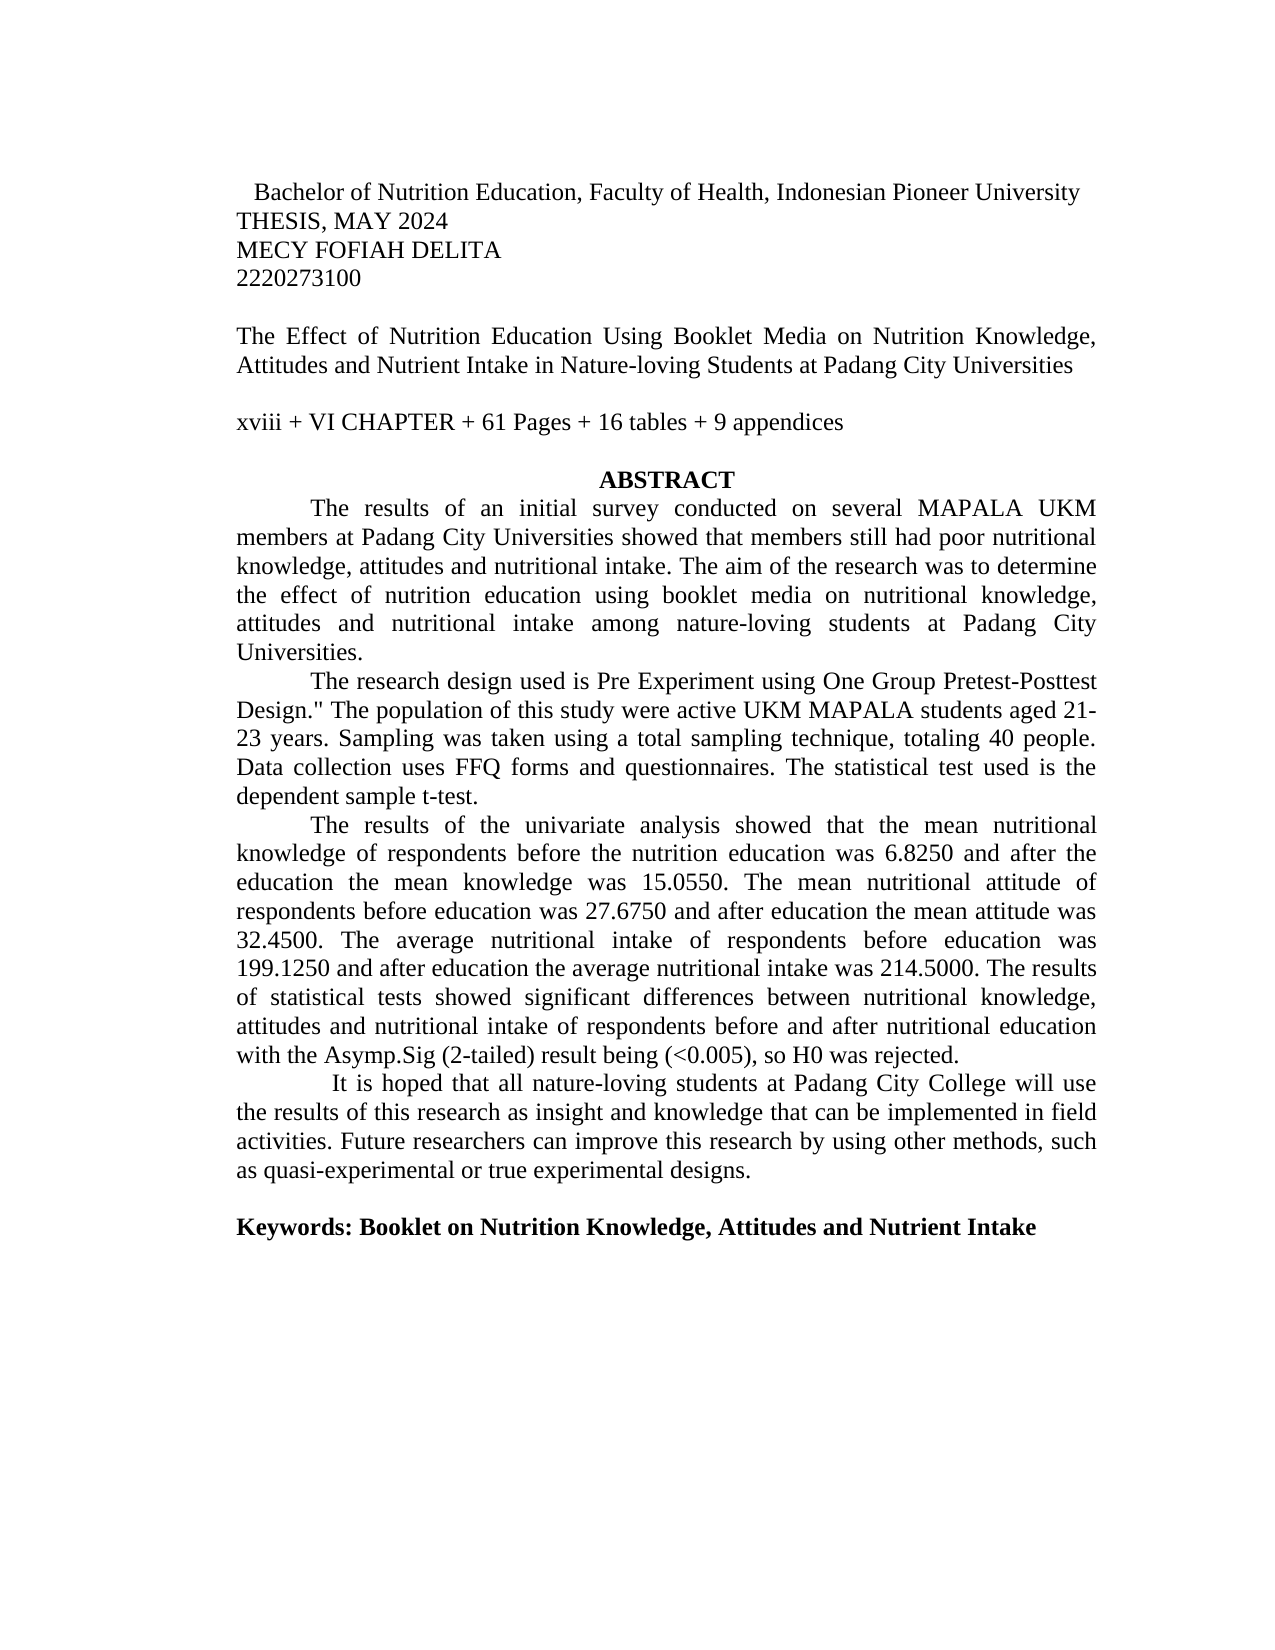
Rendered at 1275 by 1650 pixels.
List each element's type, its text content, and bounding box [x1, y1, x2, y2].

text It is hoped that all nature-loving students at Padang City College will use the results of this research as insight and knowledge that can be implemented in field activities. Future researchers can improve this research by using other methods, such as quasi-experimental or true experimental designs. [236, 1068, 1098, 1183]
text 2220273100 [236, 263, 1098, 292]
text xviii + VI CHAPTER + 61 Pages + 16 tables + 9 appendices [236, 407, 1098, 436]
text The research design used is Pre Experiment using One Group Pretest-Posttest Design." The population of this study were active UKM MAPALA students aged 21-23 years. Sampling was taken using a total sampling technique, totaling 40 people. Data collection uses FFQ forms and questionnaires. The statistical test used is the dependent sample t-test. [236, 666, 1098, 810]
text Keywords: Booklet on Nutrition Knowledge, Attitudes and Nutrient Intake [236, 1212, 1098, 1241]
text ABSTRACT [236, 465, 1098, 493]
text The Effect of Nutrition Education Using Booklet Media on Nutrition Knowledge, Attitudes and Nutrient Intake in Nature-loving Students at Padang City Universities [236, 321, 1098, 378]
text The results of an initial survey conducted on several MAPALA UKM members at Padang City Universities showed that members still had poor nutritional knowledge, attitudes and nutritional intake. The aim of the research was to determine the effect of nutrition education using booklet media on nutritional knowledge, attitudes and nutritional intake among nature-loving students at Padang City Universities. [236, 493, 1098, 666]
text Bachelor of Nutrition Education, Faculty of Health, Indonesian Pioneer University [236, 177, 1098, 206]
text The results of the univariate analysis showed that the mean nutritional knowledge of respondents before the nutrition education was 6.8250 and after the education the mean knowledge was 15.0550. The mean nutritional attitude of respondents before education was 27.6750 and after education the mean attitude was 32.4500. The average nutritional intake of respondents before education was 199.1250 and after education the average nutritional intake was 214.5000. The results of statistical tests showed significant differences between nutritional knowledge, attitudes and nutritional intake of respondents before and after nutritional education with the Asymp.Sig (2-tailed) result being (<0.005), so H0 was rejected. [236, 810, 1098, 1068]
text THESIS, MAY 2024 [236, 206, 1098, 235]
text MECY FOFIAH DELITA [236, 235, 1098, 263]
